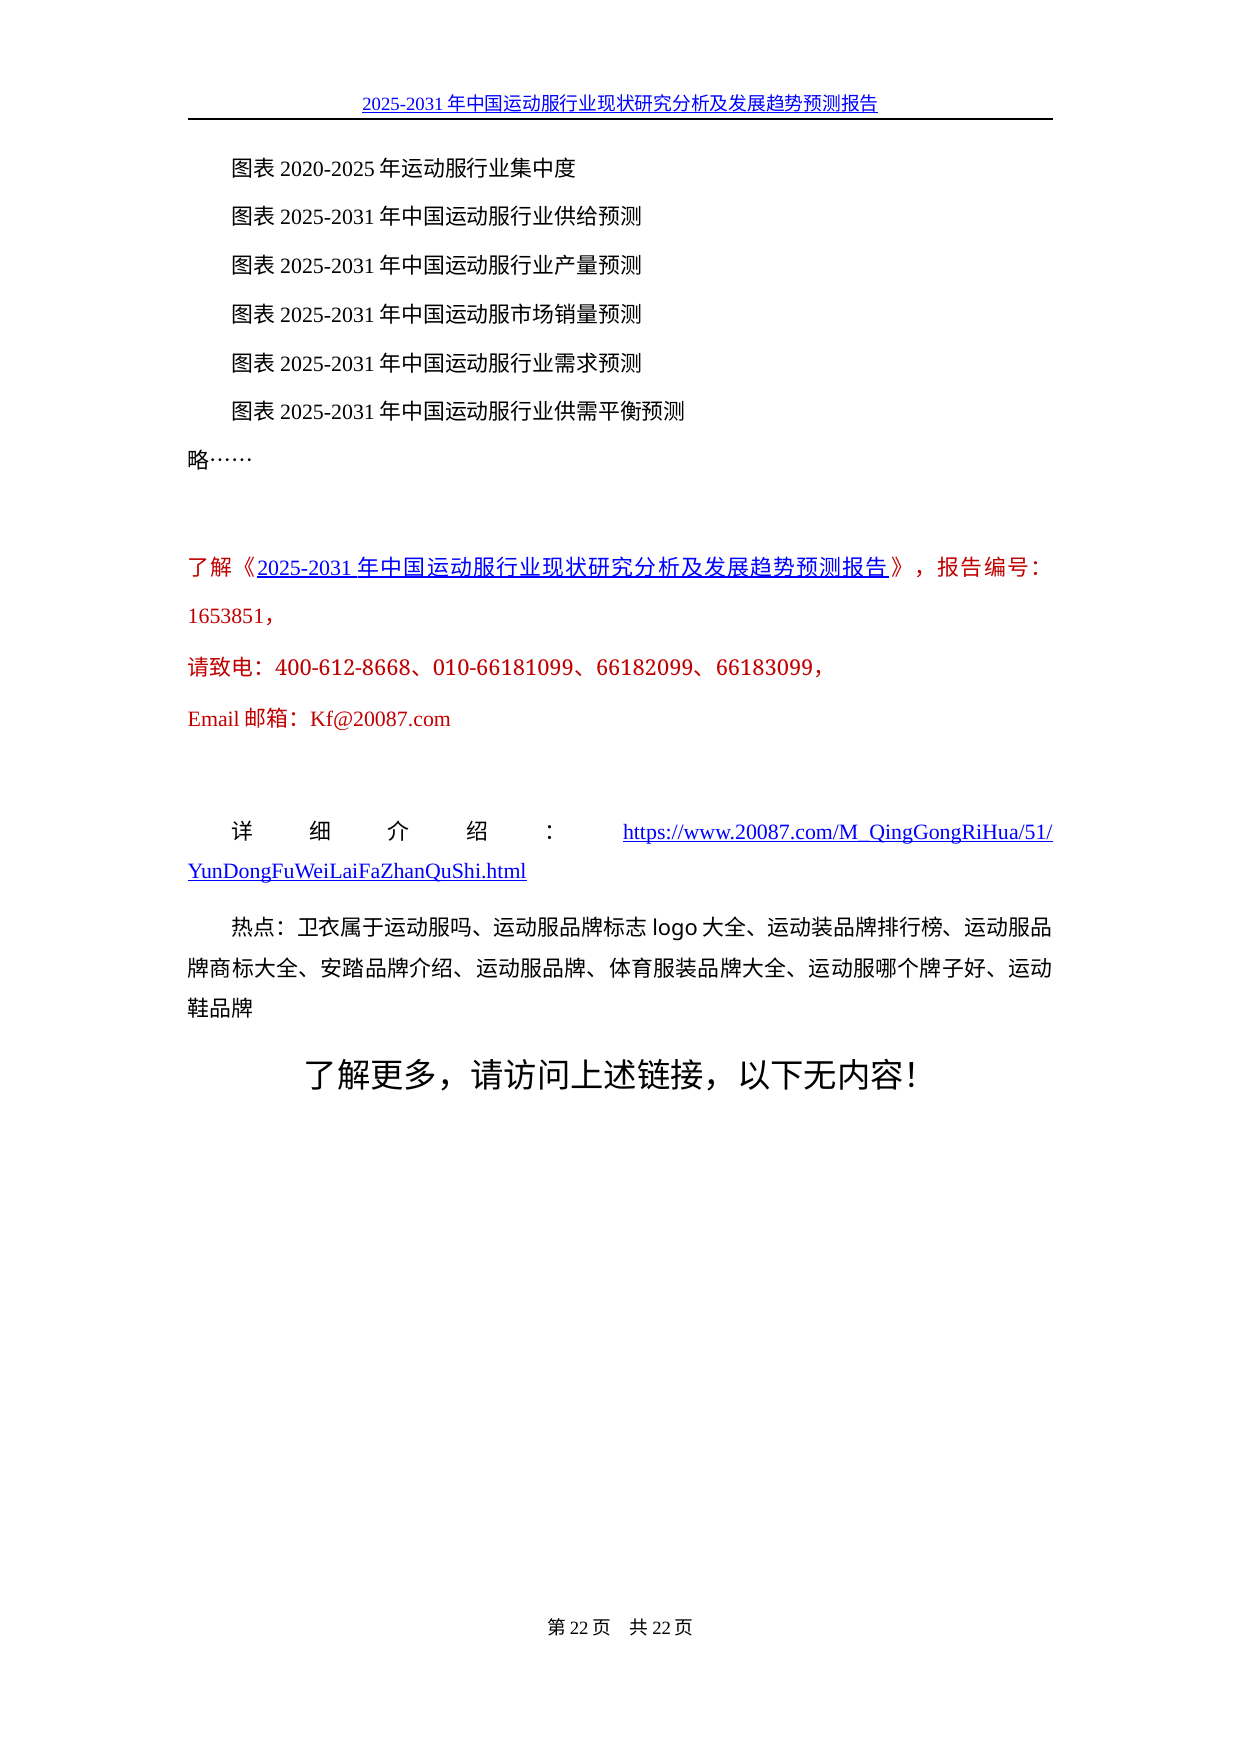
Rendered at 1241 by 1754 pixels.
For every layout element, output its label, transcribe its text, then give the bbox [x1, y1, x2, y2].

text Email邮箱：Kf@20087.com [187, 701, 1053, 733]
text 详细介绍：https://www.20087.com/M_QingGongRiHua/51/YunDongFuWeiLaiFaZhanQuShi.html [187, 814, 1053, 887]
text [187, 150, 1053, 475]
text 请致电：400-612-8668、010-66181099、66182099、66183099， [187, 649, 1053, 682]
title 了解更多，请访问上述链接，以下无内容！ [187, 1041, 1053, 1106]
text 了解《2025-2031年中国运动服行业现状研究分析及发展趋势预测报告》，报告编号：1653851， [187, 549, 1053, 630]
text 热点：卫衣属于运动服吗、运动服品牌标志logo大全、运动装品牌排行榜、运动服品牌商标大全、安踏品牌介绍、运动服品牌、体育服装品牌大全、运动服哪个牌子好、运动鞋品牌 [187, 909, 1053, 1023]
